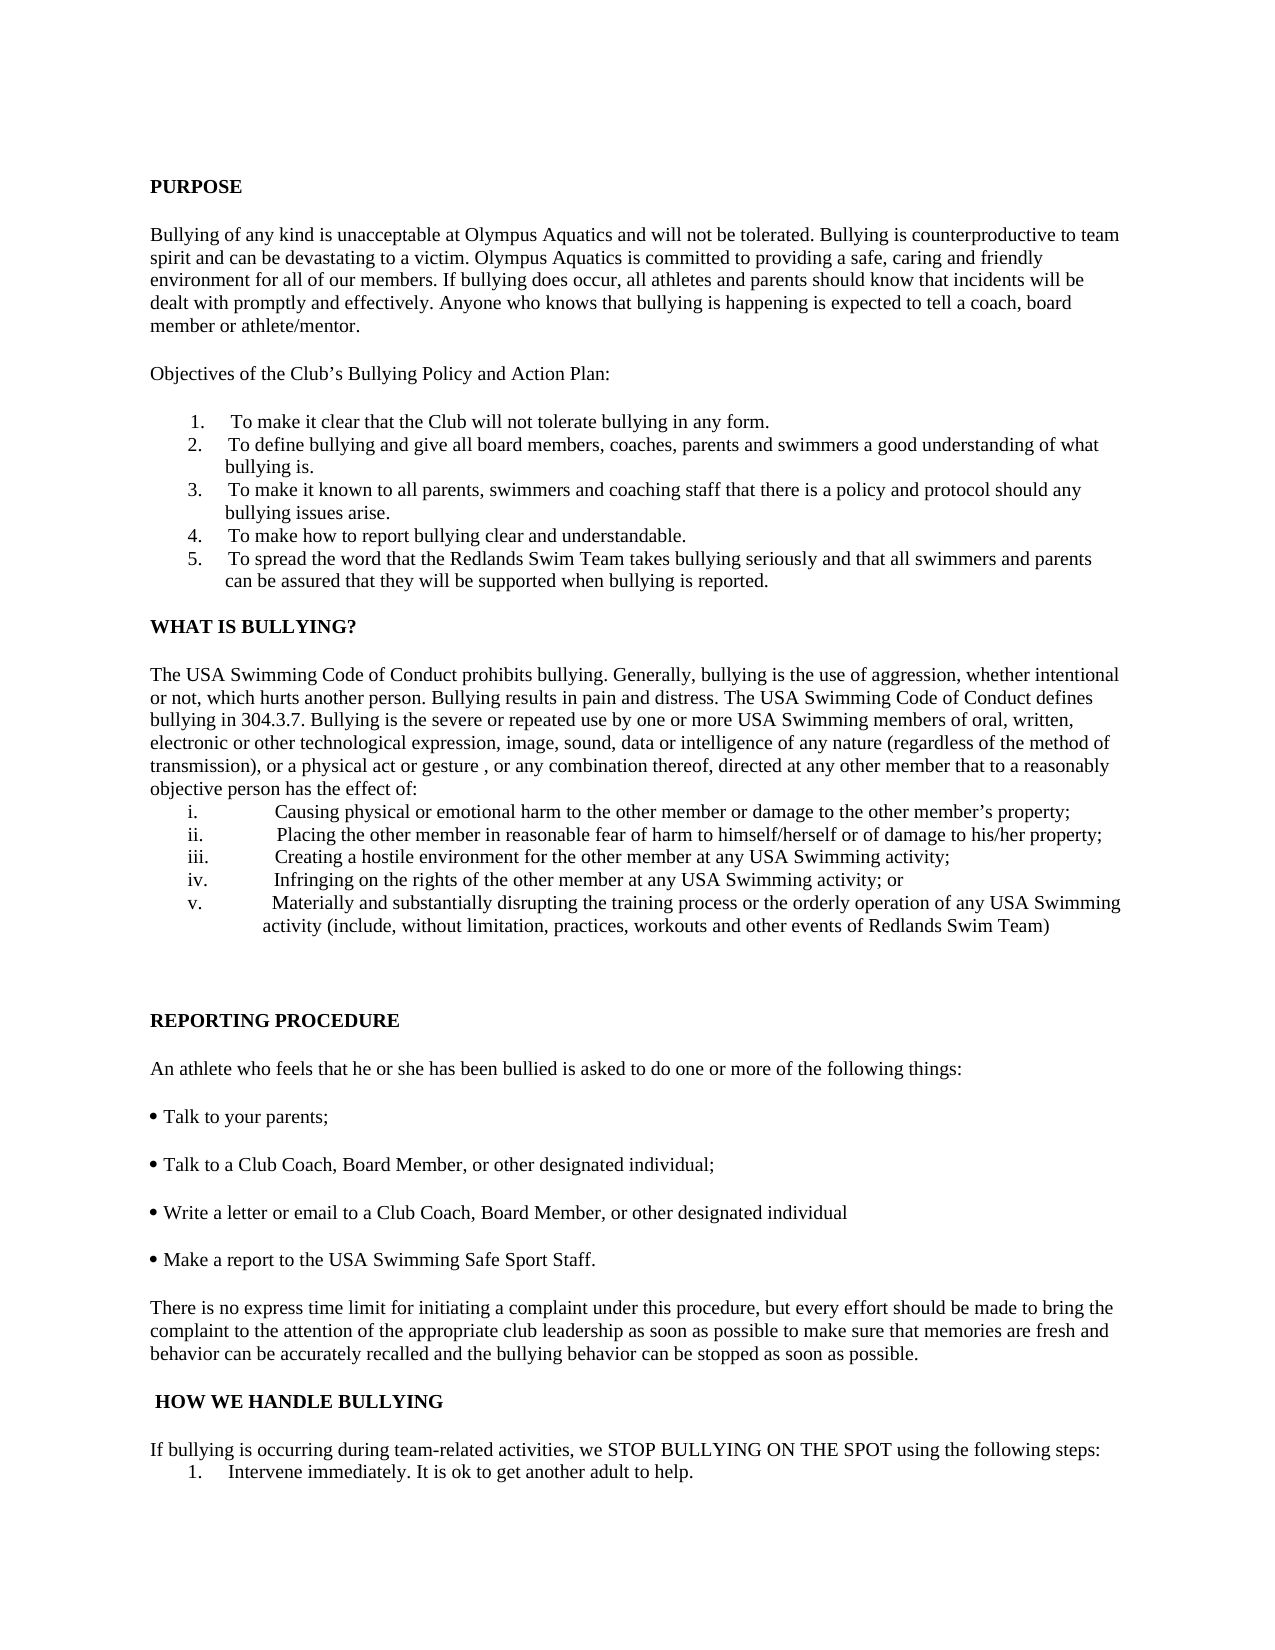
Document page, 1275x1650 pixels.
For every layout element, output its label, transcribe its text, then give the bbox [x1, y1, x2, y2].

text iii. Creating a hostile environment for the other member at any USA Swimming activity; [187, 845, 1125, 868]
text REPORTING PROCEDURE [150, 1009, 1125, 1032]
text 5. To spread the word that the Redlands Swim Team takes bullying seriously and that all swimmers and parents can be assured that they will be supported when bullying is reported. [187, 547, 1125, 592]
text An athlete who feels that he or she has been bullied is asked to do one or more of the following things: [150, 1057, 1125, 1080]
text The USA Swimming Code of Conduct prohibits bullying. Generally, bullying is the use of aggression, whether intentional or not, which hurts another person. Bullying results in pain and distress. The USA Swimming Code of Conduct defines bullying in 304.3.7. Bullying is the severe or repeated use by one or more USA Swimming members of oral, written, electronic or other technological expression, image, sound, data or intelligence of any nature (regardless of the method of transmission), or a physical act or gesture , or any combination thereof, directed at any other member that to a reasonably objective person has the effect of: [150, 663, 1125, 800]
text PURPOSE [150, 175, 1125, 198]
text WHAT IS BULLYING? [150, 615, 1125, 638]
text · Talk to your parents; [150, 1105, 1125, 1128]
text 4. To make how to report bullying clear and understandable. [187, 524, 1125, 547]
text 1. Intervene immediately. It is ok to get another adult to help. [187, 1460, 1125, 1483]
text · Write a letter or email to a Club Coach, Board Member, or other designated individual [150, 1201, 1125, 1223]
text · Talk to a Club Coach, Board Member, or other designated individual; [150, 1153, 1125, 1176]
text 3. To make it known to all parents, swimmers and coaching staff that there is a policy and protocol should any bullying issues arise. [187, 478, 1125, 524]
text ii. Placing the other member in reasonable fear of harm to himself/herself or of damage to his/her property; [187, 822, 1125, 845]
text Bullying of any kind is unacceptable at Olympus Aquatics and will not be tolerated. Bullying is counterproductive to team spirit and can be devastating to a victim. Olympus Aquatics is committed to providing a safe, caring and friendly environment for all of our members. If bullying does occur, all athletes and parents should know that incidents will be dealt with promptly and effectively. Anyone who knows that bullying is happening is expected to tell a coach, board member or athlete/mentor. [150, 223, 1125, 337]
text There is no express time limit for initiating a complaint under this procedure, but every effort should be made to bring the complaint to the attention of the appropriate club leadership as soon as possible to make sure that memories are fresh and behavior can be accurately recalled and the bullying behavior can be stopped as soon as possible. [150, 1296, 1125, 1365]
text i. Causing physical or emotional harm to the other member or damage to the other member’s property; [187, 800, 1125, 822]
text HOW WE HANDLE BULLYING [150, 1390, 1125, 1412]
text Objectives of the Club’s Bullying Policy and Action Plan: [150, 362, 1125, 385]
text 1. To make it clear that the Club will not tolerate bullying in any form. [150, 410, 1125, 432]
text · Make a report to the USA Swimming Safe Sport Staff. [150, 1248, 1125, 1271]
text iv. Infringing on the rights of the other member at any USA Swimming activity; or [187, 868, 1125, 891]
text v. Materially and substantially disrupting the training process or the orderly operation of any USA Swimming activity (include, without limitation, practices, workouts and other events of Redlands Swim Team) [187, 891, 1125, 937]
text If bullying is occurring during team-related activities, we STOP BULLYING ON THE SPOT using the following steps: [150, 1437, 1125, 1460]
text 2. To define bullying and give all board members, coaches, parents and swimmers a good understanding of what bullying is. [187, 432, 1125, 478]
